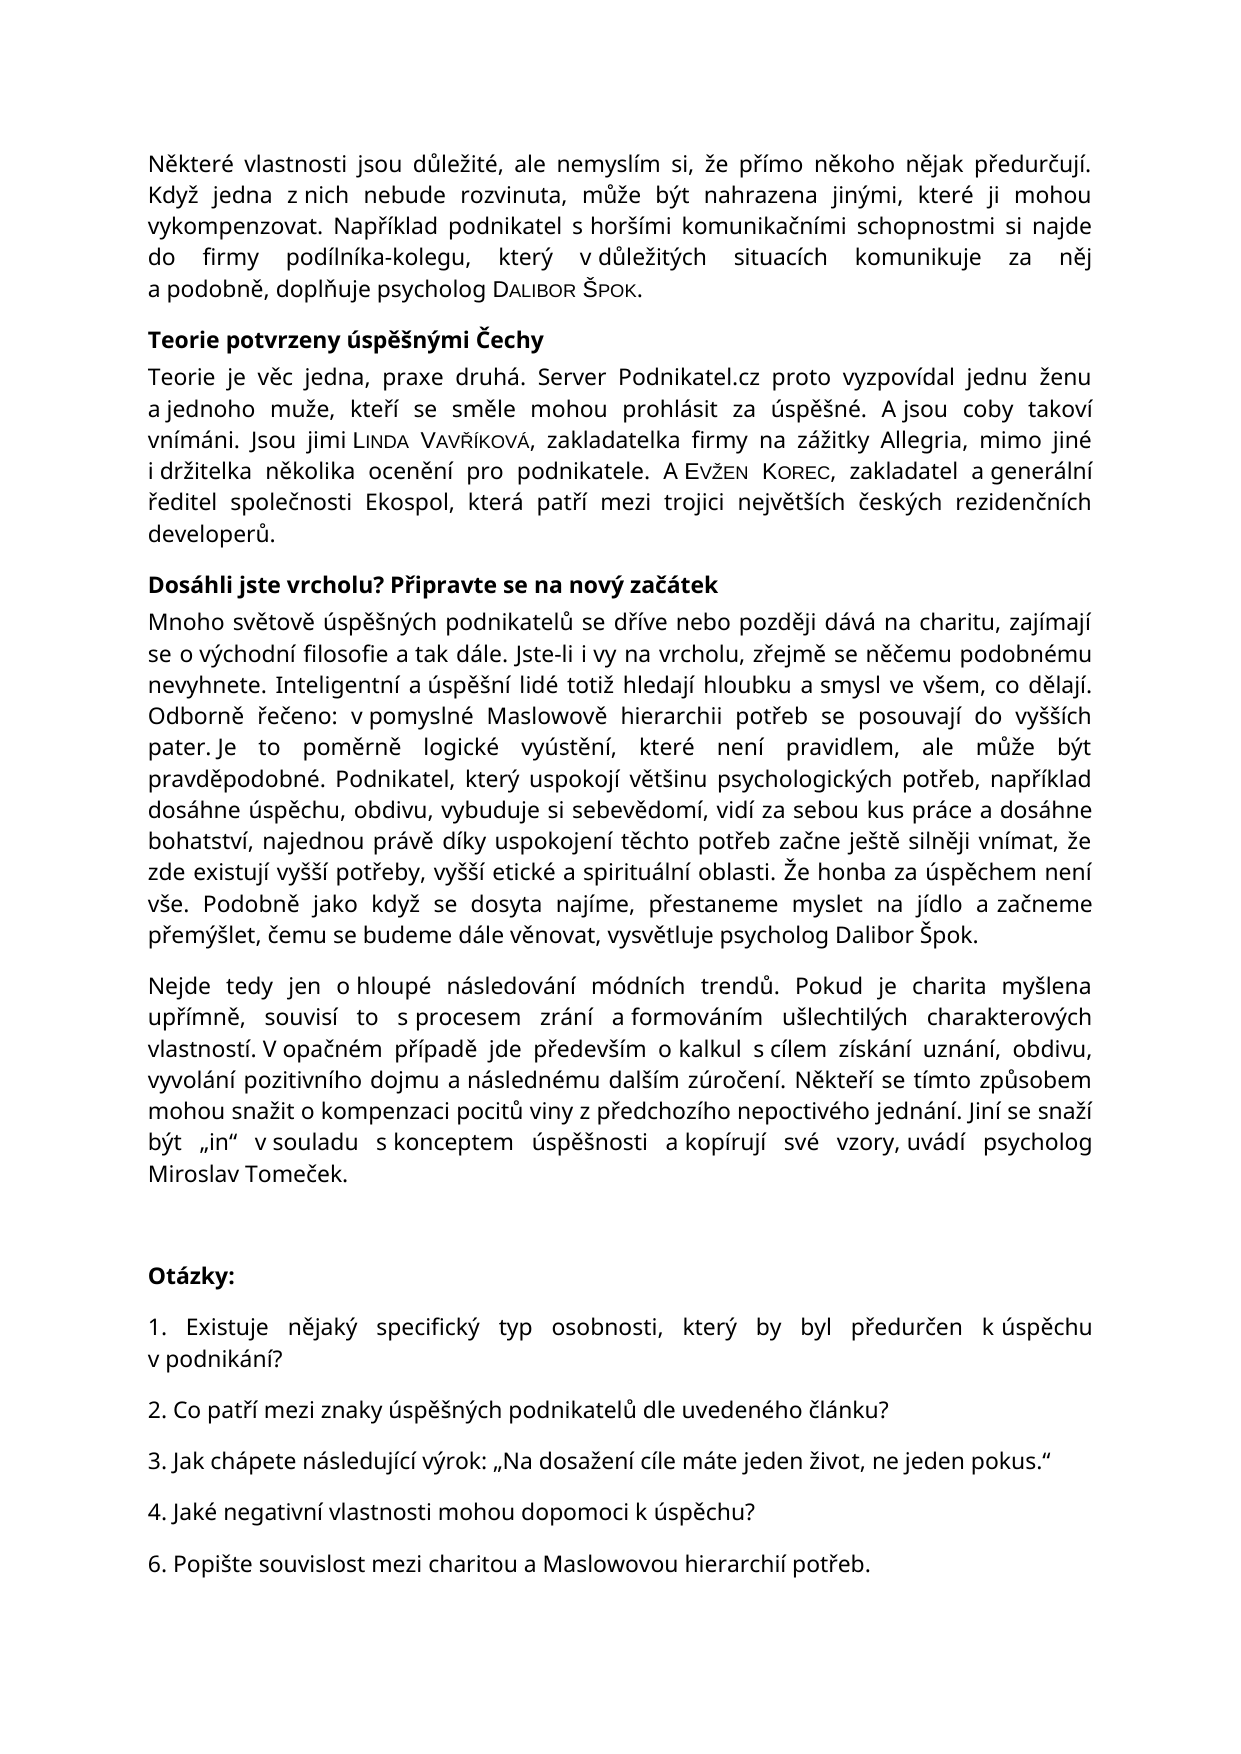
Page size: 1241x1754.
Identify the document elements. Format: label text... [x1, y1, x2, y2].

text 6. Popište souvislost mezi charitou a Maslowovou hierarchií potřeb. [148, 1548, 1093, 1579]
subtitle Teorie potvrzeny úspěšnými Čechy [148, 324, 1093, 355]
text 3. Jak chápete následující výrok: „Na dosažení cíle máte jeden život, ne jeden pokus.“ [148, 1445, 1093, 1476]
text 1. Existuje nějaký specifický typ osobnosti, který by byl předurčen k úspěchu v podnikání? [148, 1311, 1093, 1374]
text Teorie je věc jedna, praxe druhá. Server Podnikatel.cz proto vyzpovídal jednu ženu a jednoho muže, kteří se směle mohou prohlásit za úspěšné. A jsou coby takoví vnímáni. Jsou jimi Linda Vavříková, zakladatelka firmy na zážitky Allegria, mimo jiné i držitelka několika ocenění pro podnikatele. A Evžen Korec, zakladatel a generální ředitel společnosti Ekospol, která patří mezi trojici největších českých rezidenčních developerů. [148, 361, 1093, 549]
text Některé vlastnosti jsou důležité, ale nemyslím si, že přímo někoho nějak předurčují. Když jedna z nich nebude rozvinuta, může být nahrazena jinými, které ji mohou vykompenzovat. Například podnikatel s horšími komunikačními schopnostmi si najde do firmy podílníka-kolegu, který v důležitých situacích komunikuje za něj a podobně, doplňuje psycholog Dalibor Špok. [148, 148, 1093, 304]
text 4. Jaké negativní vlastnosti mohou dopomoci k úspěchu? [148, 1496, 1093, 1528]
subtitle Dosáhli jste vrcholu? Připravte se na nový začátek [148, 569, 1093, 600]
text 2. Co patří mezi znaky úspěšných podnikatelů dle uvedeného článku? [148, 1394, 1093, 1425]
text Mnoho světově úspěšných podnikatelů se dříve nebo později dává na charitu, zajímají se o východní filosofie a tak dále. Jste-li i vy na vrcholu, zřejmě se něčemu podobnému nevyhnete. Inteligentní a úspěšní lidé totiž hledají hloubku a smysl ve všem, co dělají. Odborně řečeno: v pomyslné Maslowově hierarchii potřeb se posouvají do vyšších pater. Je to poměrně logické vyústění, které není pravidlem, ale může být pravděpodobné. Podnikatel, který uspokojí většinu psychologických potřeb, například dosáhne úspěchu, obdivu, vybuduje si sebevědomí, vidí za sebou kus práce a dosáhne bohatství, najednou právě díky uspokojení těchto potřeb začne ještě silněji vnímat, že zde existují vyšší potřeby, vyšší etické a spirituální oblasti. Že honba za úspěchem není vše. Podobně jako když se dosyta najíme, přestaneme myslet na jídlo a začneme přemýšlet, čemu se budeme dále věnovat, vysvětluje psycholog Dalibor Špok. [148, 606, 1093, 950]
text Otázky: [148, 1260, 1093, 1291]
text Nejde tedy jen o hloupé následování módních trendů. Pokud je charita myšlena upřímně, souvisí to s procesem zrání a formováním ušlechtilých charakterových vlastností. V opačném případě jde především o kalkul s cílem získání uznání, obdivu, vyvolání pozitivního dojmu a následnému dalším zúročení. Někteří se tímto způsobem mohou snažit o kompenzaci pocitů viny z předchozího nepoctivého jednání. Jiní se snaží být „in“ v souladu s konceptem úspěšnosti a kopírují své vzory, uvádí psycholog Miroslav Tomeček. [148, 970, 1093, 1189]
